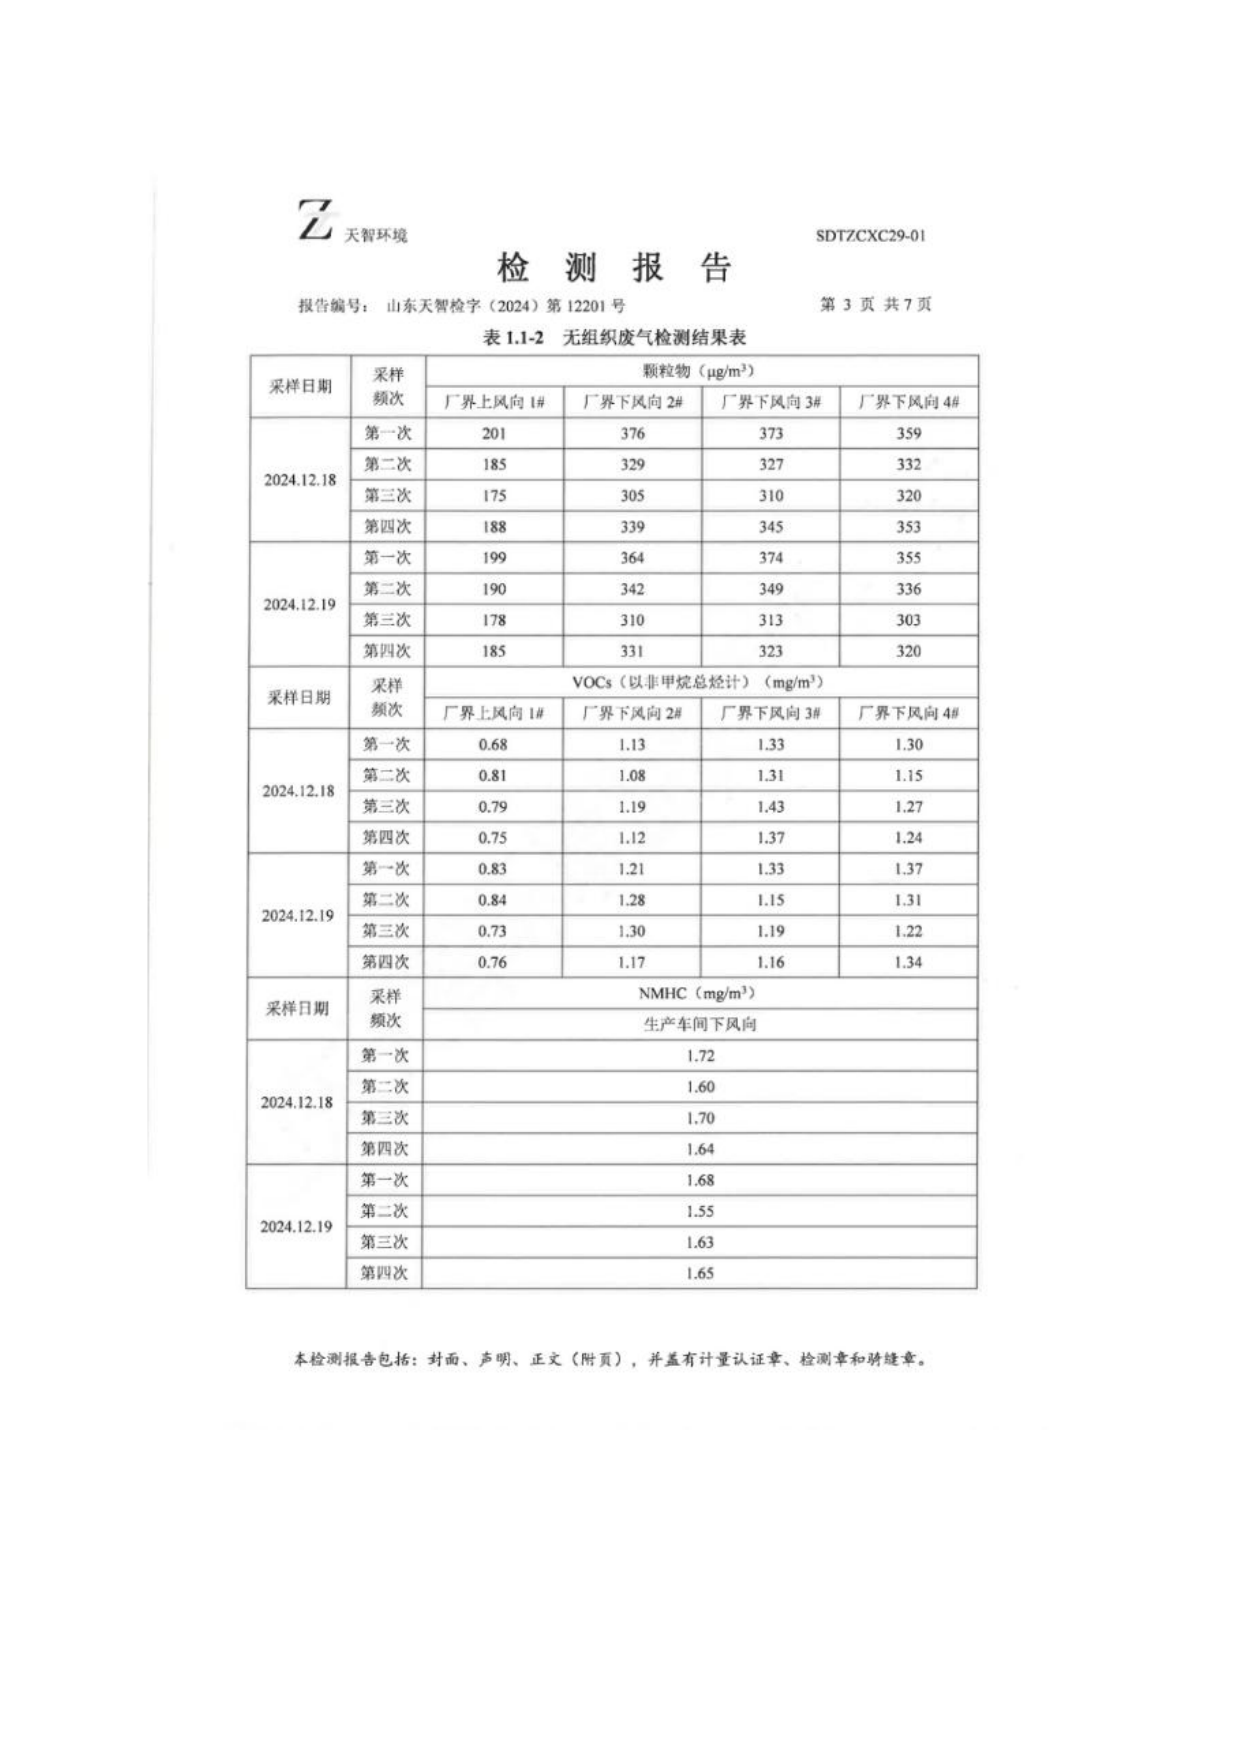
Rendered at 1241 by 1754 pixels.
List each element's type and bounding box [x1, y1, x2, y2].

picture [147, 150, 1053, 1430]
